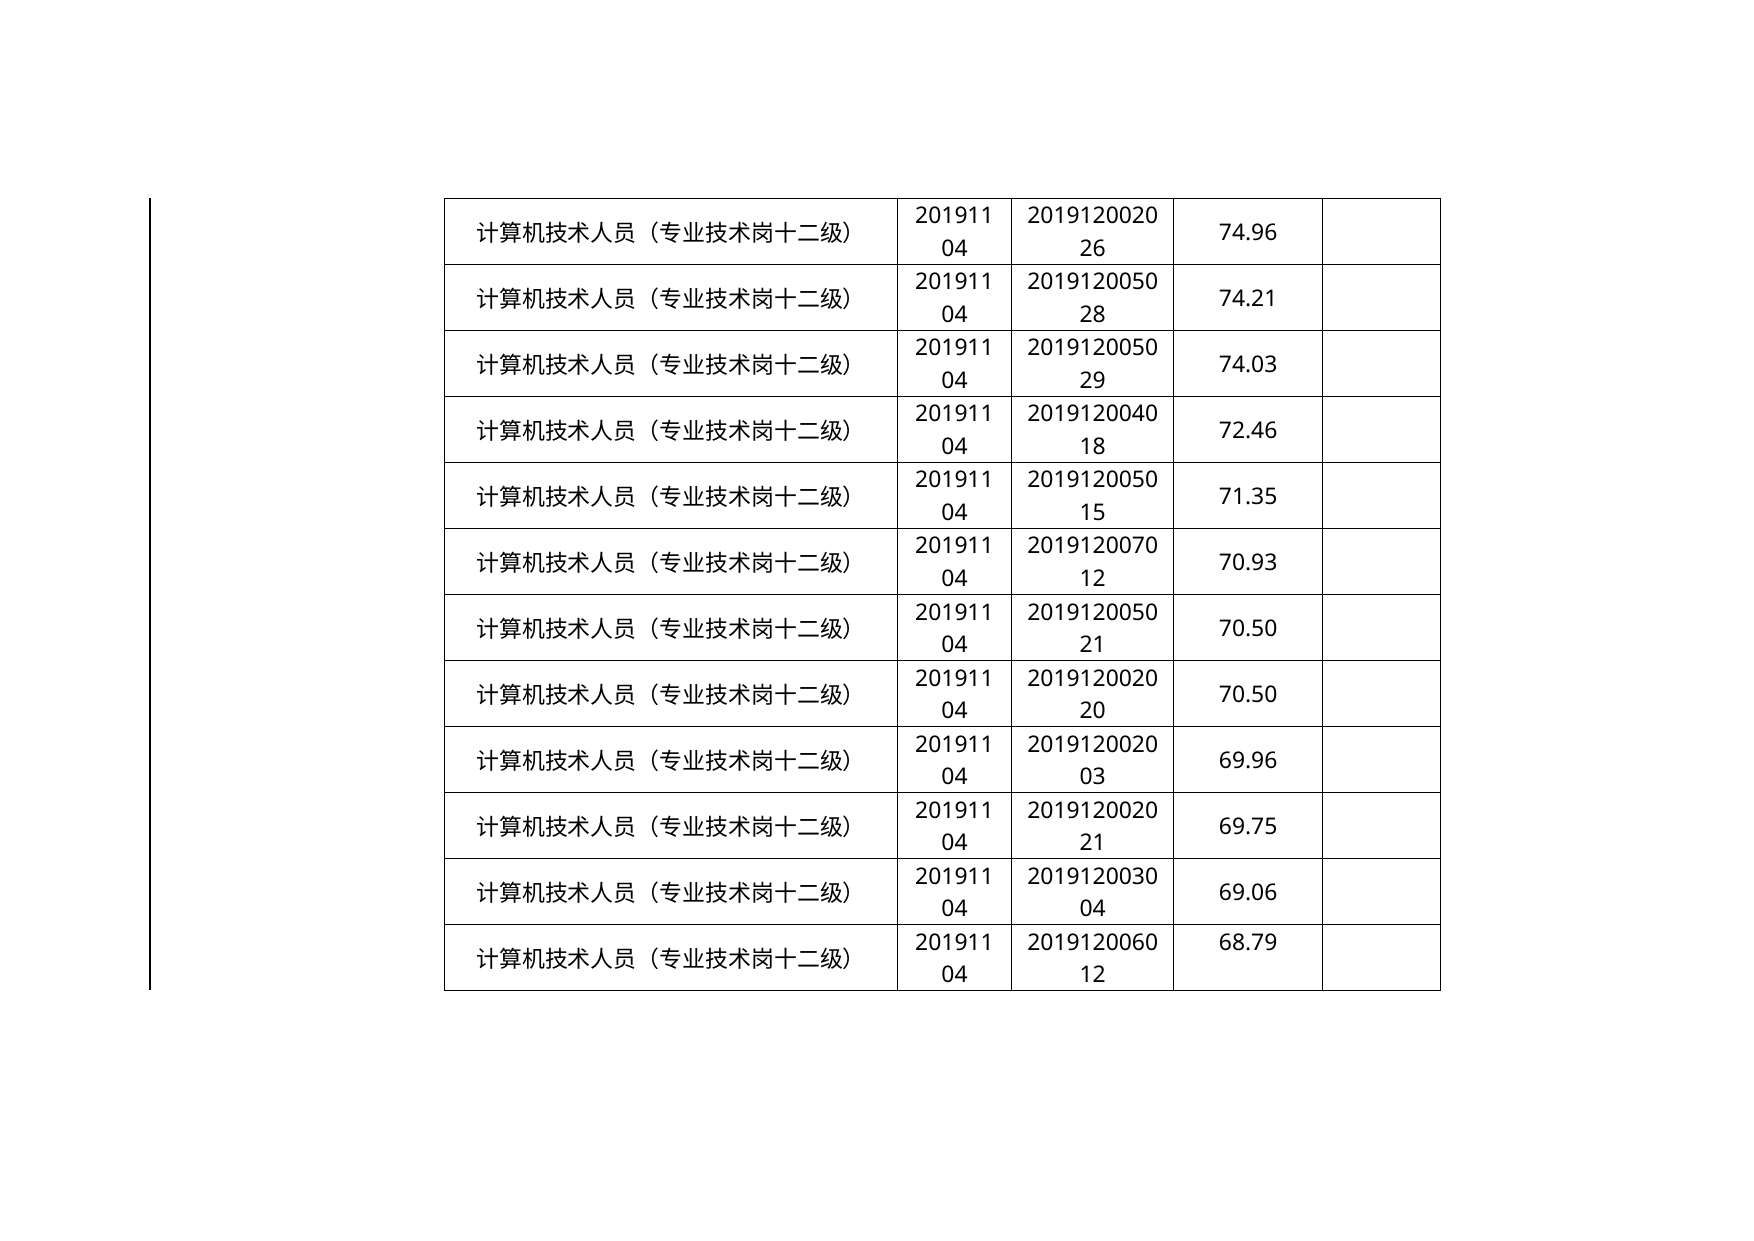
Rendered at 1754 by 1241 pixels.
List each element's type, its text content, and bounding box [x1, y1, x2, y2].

table_cell 69.06 [1174, 859, 1322, 924]
table_cell 20191104 [898, 859, 1011, 924]
table_cell [1323, 793, 1440, 858]
table_cell 74.96 [1174, 199, 1322, 264]
table_cell 20191104 [898, 595, 1011, 660]
table_cell 20191104 [898, 925, 1011, 990]
table_cell 201912005029 [1012, 331, 1173, 396]
table_cell 计算机技术人员（专业技术岗十二级） [445, 925, 897, 990]
table_cell 70.50 [1174, 595, 1322, 660]
table_cell 74.21 [1174, 265, 1322, 330]
table_cell [1323, 661, 1440, 726]
table_cell 201912002021 [1012, 793, 1173, 858]
table_cell 20191104 [898, 793, 1011, 858]
table_cell 68.79 [1174, 925, 1322, 990]
table_cell 201912004018 [1012, 397, 1173, 462]
table_cell 70.50 [1174, 661, 1322, 726]
table_cell 20191104 [898, 265, 1011, 330]
table_cell 计算机技术人员（专业技术岗十二级） [445, 529, 897, 594]
table_cell [1323, 727, 1440, 792]
table_cell [1323, 331, 1440, 396]
table_cell 20191104 [898, 199, 1011, 264]
table_cell 20191104 [898, 727, 1011, 792]
table_cell [1323, 463, 1440, 528]
table_cell 201912005015 [1012, 463, 1173, 528]
table_cell 计算机技术人员（专业技术岗十二级） [445, 397, 897, 462]
table_cell 201912002020 [1012, 661, 1173, 726]
table_cell 计算机技术人员（专业技术岗十二级） [445, 727, 897, 792]
table_cell 计算机技术人员（专业技术岗十二级） [445, 265, 897, 330]
table_cell 20191104 [898, 529, 1011, 594]
table_cell 74.03 [1174, 331, 1322, 396]
table_cell 计算机技术人员（专业技术岗十二级） [445, 793, 897, 858]
table_cell 70.93 [1174, 529, 1322, 594]
table_cell 71.35 [1174, 463, 1322, 528]
table_cell [1323, 265, 1440, 330]
table_cell 201912003004 [1012, 859, 1173, 924]
table_cell 计算机技术人员（专业技术岗十二级） [445, 859, 897, 924]
table_cell 201912002026 [1012, 199, 1173, 264]
table_cell 计算机技术人员（专业技术岗十二级） [445, 661, 897, 726]
table_cell [1323, 859, 1440, 924]
table_cell [1323, 199, 1440, 264]
table_cell 20191104 [898, 463, 1011, 528]
table_cell 计算机技术人员（专业技术岗十二级） [445, 199, 897, 264]
table_cell [1323, 925, 1440, 990]
table_cell 20191104 [898, 661, 1011, 726]
table_cell 201912006012 [1012, 925, 1173, 990]
table_cell 201912007012 [1012, 529, 1173, 594]
table_cell 20191104 [898, 331, 1011, 396]
table_cell 计算机技术人员（专业技术岗十二级） [445, 331, 897, 396]
table_cell [1323, 529, 1440, 594]
table_cell 201912005021 [1012, 595, 1173, 660]
table_cell 201912005028 [1012, 265, 1173, 330]
table_cell 69.75 [1174, 793, 1322, 858]
table_cell [1323, 397, 1440, 462]
table_cell 计算机技术人员（专业技术岗十二级） [445, 595, 897, 660]
table_cell 201912002003 [1012, 727, 1173, 792]
table_cell 72.46 [1174, 397, 1322, 462]
table_cell [1323, 595, 1440, 660]
table_cell 计算机技术人员（专业技术岗十二级） [445, 463, 897, 528]
table_cell 69.96 [1174, 727, 1322, 792]
table_cell 20191104 [898, 397, 1011, 462]
